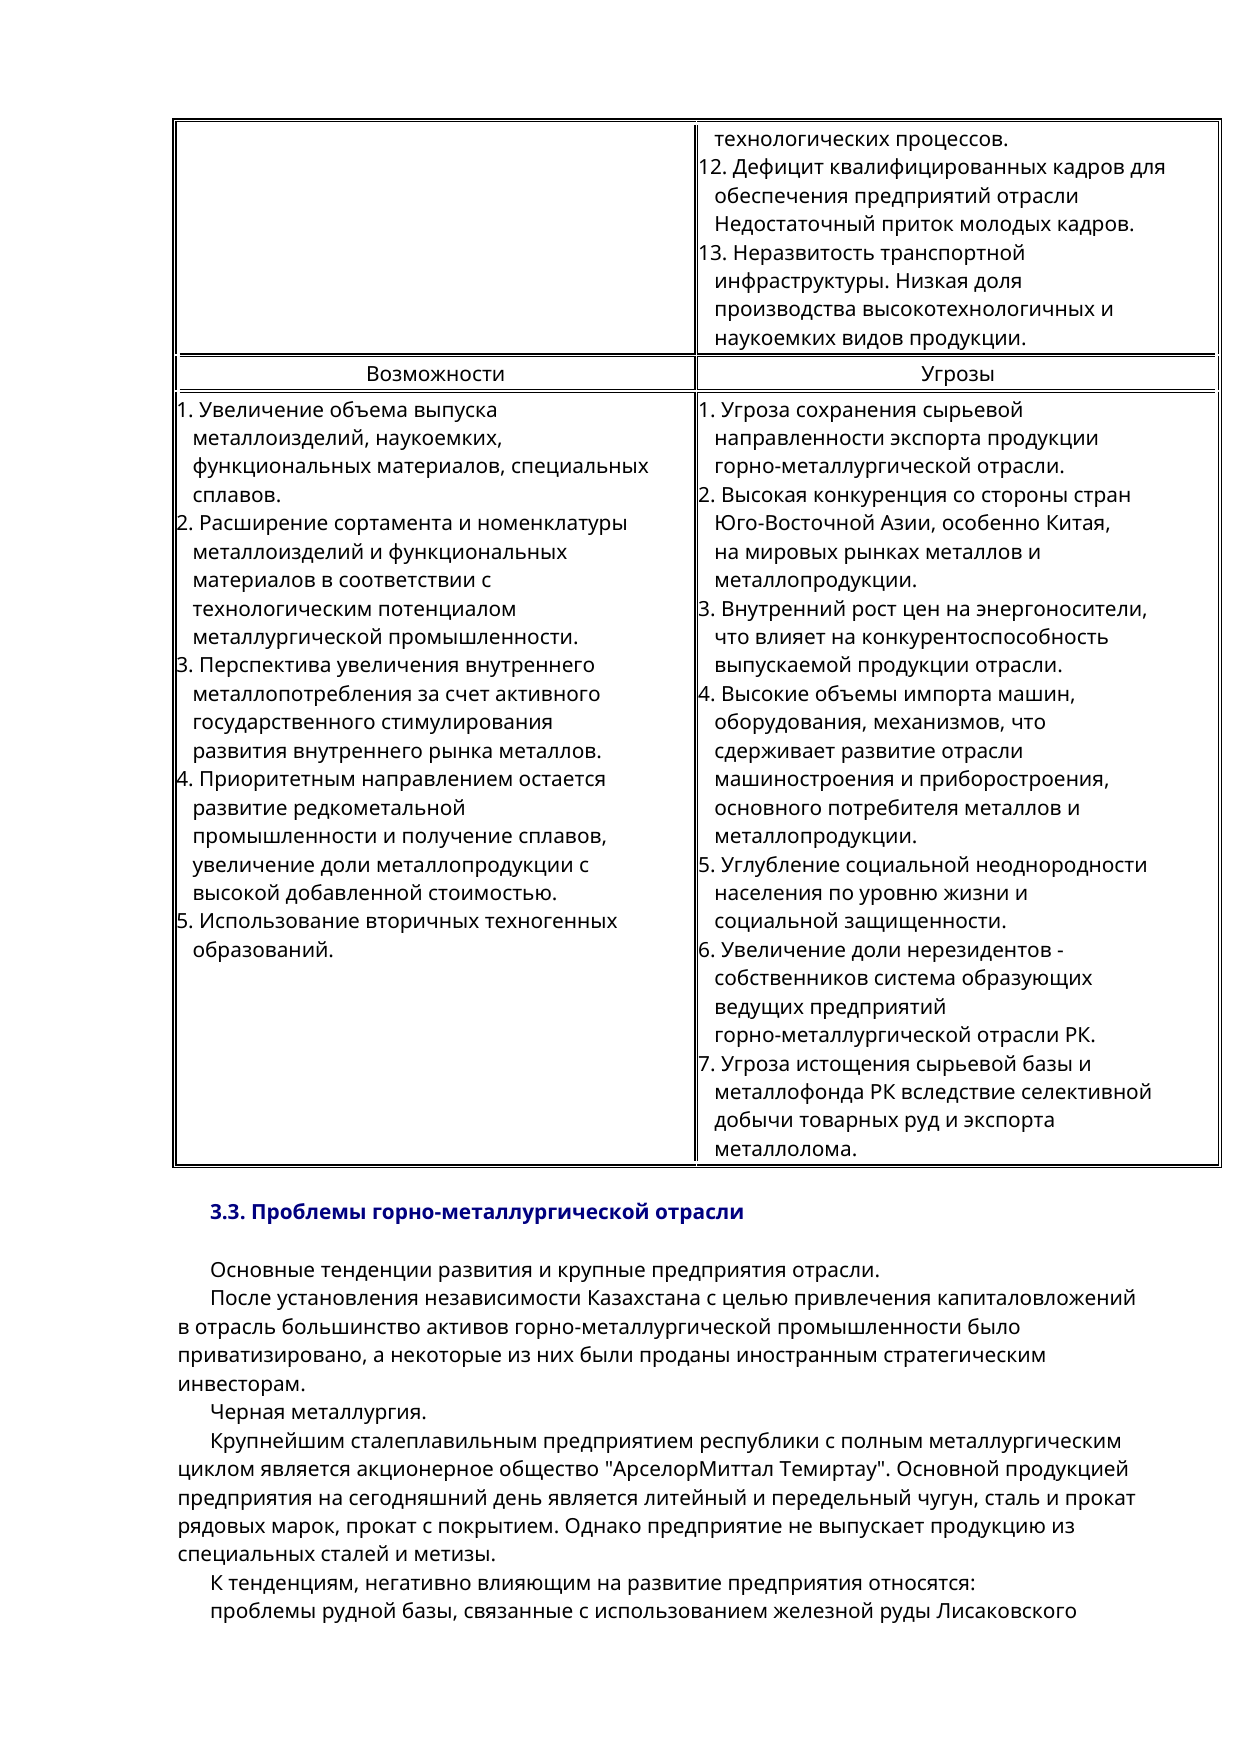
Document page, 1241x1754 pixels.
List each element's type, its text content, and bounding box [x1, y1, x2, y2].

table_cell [177, 122, 696, 353]
table_cell Угрозы [698, 353, 1220, 389]
table_cell 1. Увеличение объема выпуска металлоизделий, наукоемких, функциональных материалов, специальных сплавов. 2. Расширение сортамента и номенклатуры металлоизделий и функциональных материалов в соответствии с технологическим потенциалом металлургической промышленности. 3. Перспектива увеличения внутреннего металлопотребления за счет активного государственного стимулирования развития внутреннего рынка металлов. 4. Приоритетным направлением остается развитие редкометальной промышленности и получение сплавов, увеличение доли металлопродукции с высокой добавленной стоимостью. 5. Использование вторичных техногенных образований. [174, 389, 696, 1164]
table_cell 1. Угроза сохранения сырьевой направленности экспорта продукции горно-металлургической отрасли. 2. Высокая конкуренция со стороны стран Юго-Восточной Азии, особенно Китая, на мировых рынках металлов и металлопродукции. 3. Внутренний рост цен на энергоносители, что влияет на конкурентоспособность выпускаемой продукции отрасли. 4. Высокие объемы импорта машин, оборудования, механизмов, что сдерживает развитие отрасли машиностроения и приборостроения, основного потребителя металлов и металлопродукции. 5. Углубление социальной неоднородности населения по уровню жизни и социальной защищенности. 6. Увеличение доли нерезидентов - собственников система образующих ведущих предприятий горно-металлургической отрасли РК. 7. Угроза истощения сырьевой базы и металлофонда РК вследствие селективной добычи товарных руд и экспорта металлолома. [696, 389, 1220, 1164]
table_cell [696, 120, 1218, 353]
text 3.3. Проблемы горно-металлургической отрасли [177, 1197, 1152, 1226]
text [177, 1255, 1152, 1625]
table_cell Возможности [174, 353, 695, 389]
